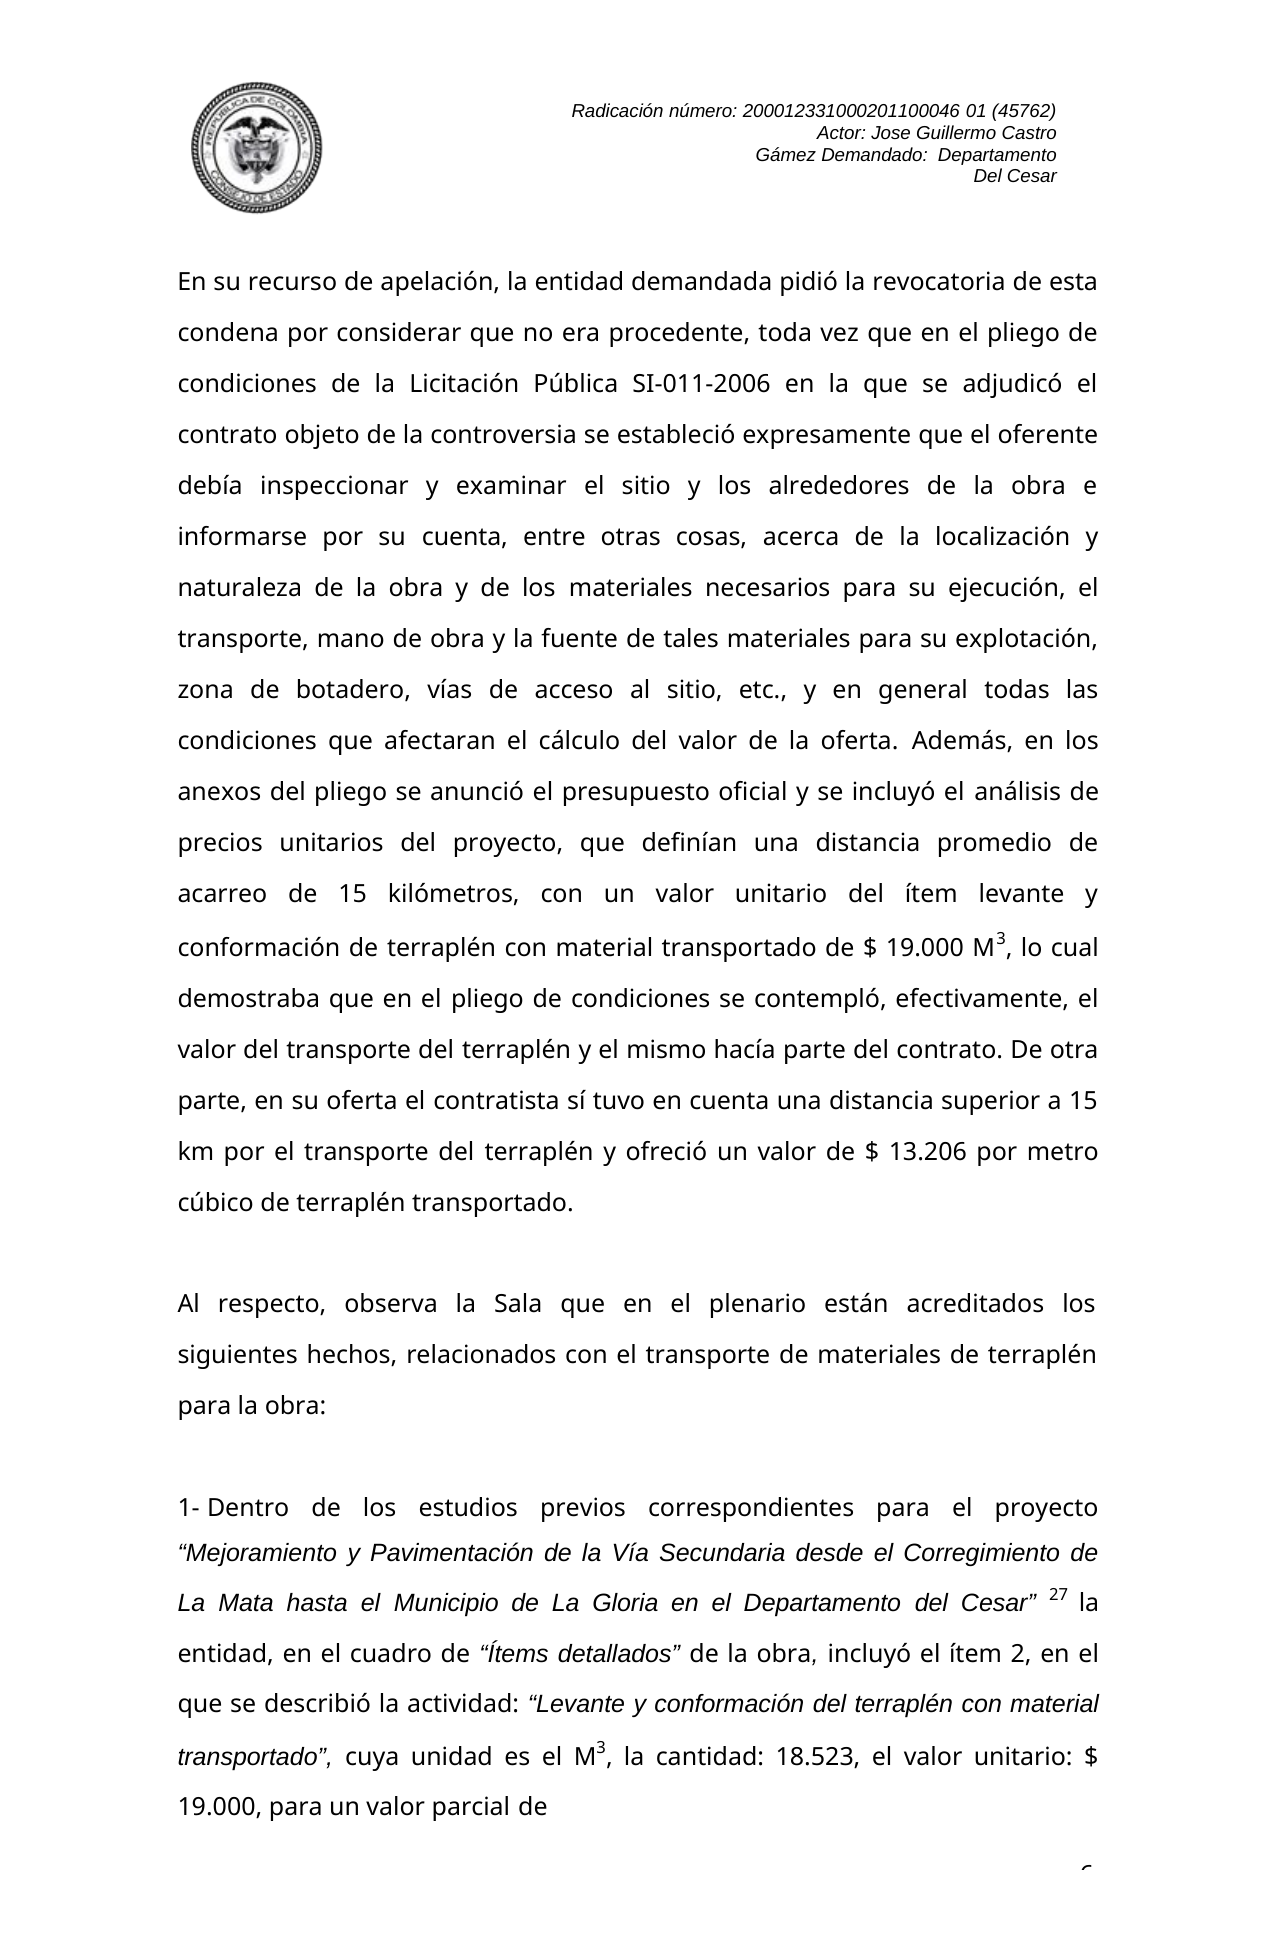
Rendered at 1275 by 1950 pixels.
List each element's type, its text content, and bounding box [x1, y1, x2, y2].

text En su recurso de apelación, la entidad demandada pidió la revocatoria de esta condena por considerar que no era procedente, toda vez que en el pliego de condiciones de la Licitación Pública SI-011-2006 en la que se adjudicó el contrato objeto de la controversia se estableció expresamente que el oferente debía inspeccionar y examinar el sitio y los alrededores de la obra e informarse por su cuenta, entre otras cosas, acerca de la localización y naturaleza de la obra y de los materiales necesarios para su ejecución, el transporte, mano de obra y la fuente de tales materiales para su explotación, zona de botadero, vías de acceso al sitio, etc., y en general todas las condiciones que afectaran el cálculo del valor de la oferta. Además, en los anexos del pliego se anunció el presupuesto oficial y se incluyó el análisis de precios unitarios del proyecto, que definían una distancia promedio de acarreo de 15 kilómetros, con un valor unitario del ítem levante y conformación de terraplén con material transportado de $ 19.000 M3, lo cual demostraba que en el pliego de condiciones se contempló, efectivamente, el valor del transporte del terraplén y el mismo hacía parte del contrato. De otra parte, en su oferta el contratista sí tuvo en cuenta una distancia superior a 15 km por el transporte del terraplén y ofreció un valor de $ 13.206 por metro cúbico de terraplén transportado. [177, 263, 1099, 1219]
picture [191, 81, 323, 215]
text Al respecto, observa la Sala que en el plenario están acreditados los siguientes hechos, relacionados con el transporte de materiales de terraplén para la obra: [177, 1286, 1097, 1422]
list Dentro de los estudios previos correspondientes para el proyecto “Mejoramiento y Pavimentación de la Vía Secundaria desde el Corregimiento de La Mata hasta el Municipio de La Gloria en el Departamento del Cesar” 27 la entidad, en el cuadro de “Ítems detallados” de la obra, incluyó el ítem 2, en el que se describió la actividad: “Levante y conformación del terraplén con material transportado”, cuya unidad es el M3, la cantidad: 18.523, el valor unitario: $ 19.000, para un valor parcial de [177, 1490, 1099, 1823]
